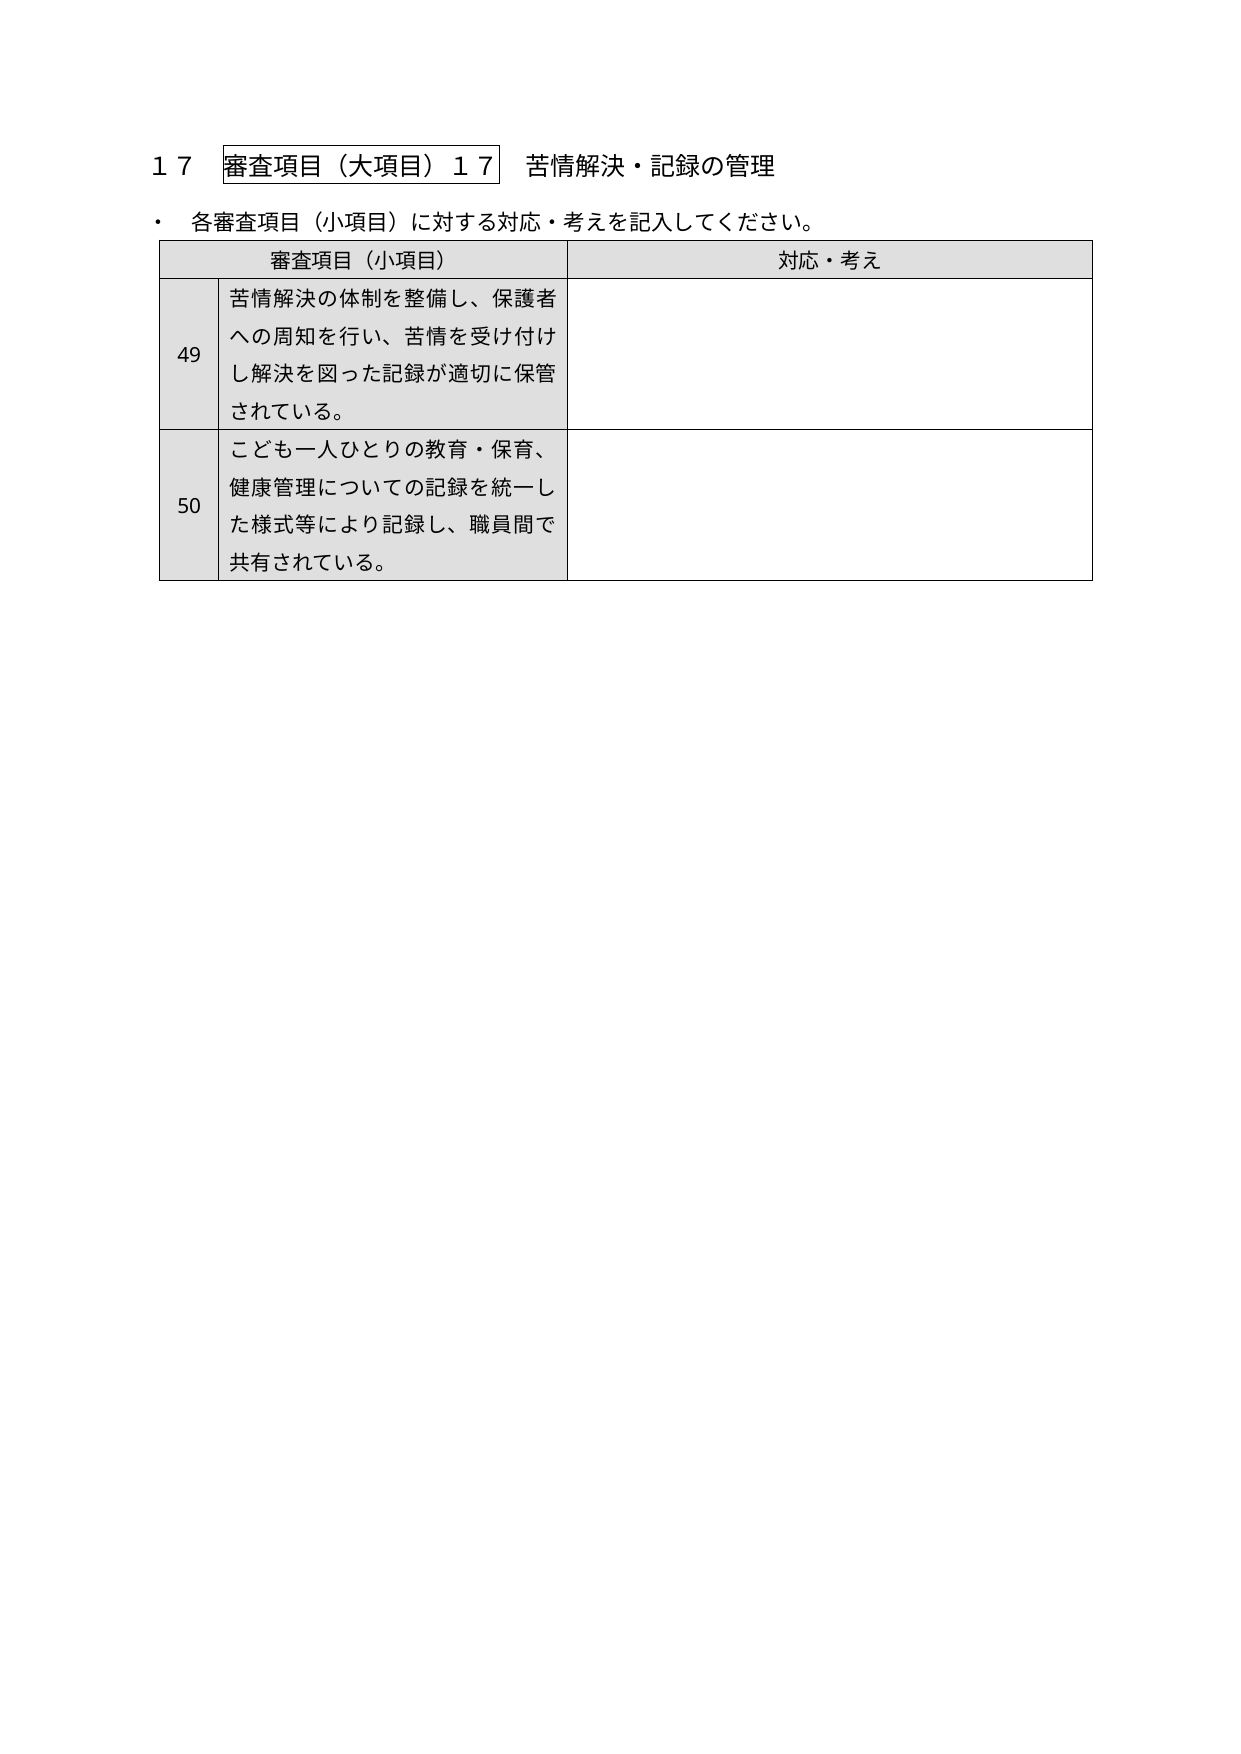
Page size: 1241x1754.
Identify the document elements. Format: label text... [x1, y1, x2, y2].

table_header 対応・考え [568, 241, 1092, 278]
table_cell 苦情解決の体制を整備し、保護者への周知を行い、苦情を受け付けし解決を図った記録が適切に保管されている。 [219, 279, 567, 429]
table_header 審査項目（小項目） [160, 241, 567, 278]
table_cell [568, 430, 1092, 580]
table_cell [568, 279, 1092, 429]
table_cell こども一人ひとりの教育・保育、健康管理についての記録を統一した様式等により記録し、職員間で共有されている。 [219, 430, 567, 580]
text １７ 審査項目（大項目）１７ 苦情解決・記録の管理 [148, 127, 1092, 202]
text ・ 各審査項目（小項目）に対する対応・考えを記入してください。 [148, 202, 1092, 239]
table_cell 49 [160, 279, 218, 429]
table_cell 50 [160, 430, 218, 580]
